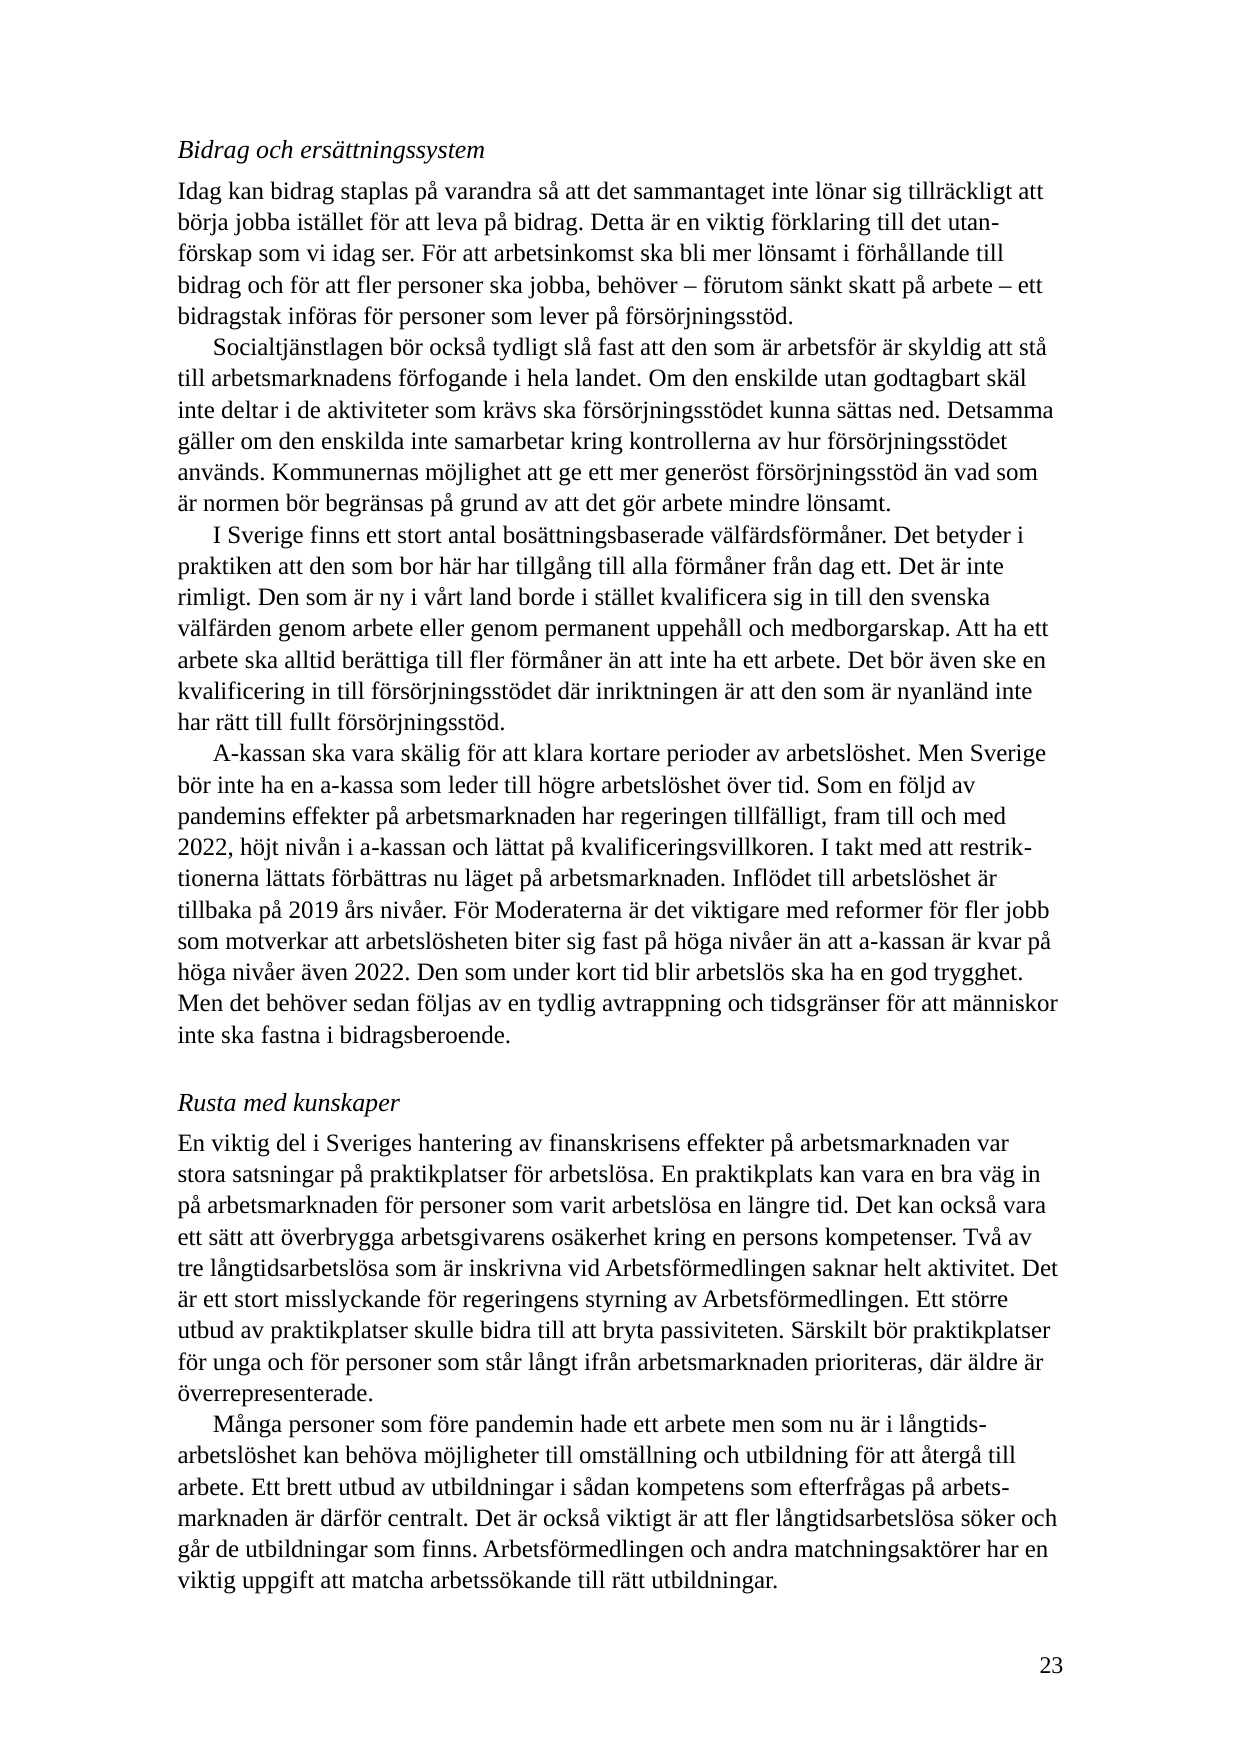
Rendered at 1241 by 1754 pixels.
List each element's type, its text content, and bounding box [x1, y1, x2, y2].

subtitle Rusta med kunskaper [177, 1086, 1063, 1117]
text Socialtjänstlagen bör också tydligt slå fast att den som är arbetsför är skyldig att stå till arbetsmarknadens förfogande i hela landet. Om den enskilde utan godtagbart skäl inte deltar i de aktiviteter som krävs ska försörjningsstödet kunna sättas ned. Detsamma gäller om den enskilda inte samarbetar kring kontrollerna av hur försörjningsstödet används. Kommunernas möjlighet att ge ett mer generöst försörjningsstöd än vad som är normen bör begränsas på grund av att det gör arbete mindre lönsamt. [177, 330, 1063, 517]
text Idag kan bidrag staplas på varandra så att det sammantaget inte lönar sig tillräckligt att börja jobba istället för att leva på bidrag. Detta är en viktig förklaring till det utanförskap som vi idag ser. För att arbetsinkomst ska bli mer lönsamt i förhållande till bidrag och för att fler personer ska jobba, behöver – förutom sänkt skatt på arbete – ett bidragstak införas för personer som lever på försörjningsstöd. [177, 173, 1063, 330]
text I Sverige finns ett stort antal bosättningsbaserade välfärdsförmåner. Det betyder i praktiken att den som bor här har tillgång till alla förmåner från dag ett. Det är inte rimligt. Den som är ny i vårt land borde i stället kvalificera sig in till den svenska välfärden genom arbete eller genom permanent uppehåll och medborgarskap. Att ha ett arbete ska alltid berättiga till fler förmåner än att inte ha ett arbete. Det bör även ske en kvalificering in till försörjningsstödet där inriktningen är att den som är nyanländ inte har rätt till fullt försörjningsstöd. [177, 517, 1063, 736]
text Många personer som före pandemin hade ett arbete men som nu är i långtidsarbetslöshet kan behöva möjligheter till omställning och utbildning för att återgå till arbete. Ett brett utbud av utbildningar i sådan kompetens som efterfrågas på arbetsmarknaden är därför centralt. Det är också viktigt är att fler långtidsarbetslösa söker och går de utbildningar som finns. Arbetsförmedlingen och andra matchningsaktörer har en viktig uppgift att matcha arbetssökande till rätt utbildningar. [177, 1407, 1063, 1594]
subtitle Bidrag och ersättningssystem [177, 134, 1063, 165]
text A-kassan ska vara skälig för att klara kortare perioder av arbetslöshet. Men Sverige bör inte ha en a-kassa som leder till högre arbetslöshet över tid. Som en följd av pandemins effekter på arbetsmarknaden har regeringen tillfälligt, fram till och med 2022, höjt nivån i a-kassan och lättat på kvalificeringsvillkoren. I takt med att restriktionerna lättats förbättras nu läget på arbetsmarknaden. Inflödet till arbetslöshet är tillbaka på 2019 års nivåer. För Moderaterna är det viktigare med reformer för fler jobb som motverkar att arbetslösheten biter sig fast på höga nivåer än att a-kassan är kvar på höga nivåer även 2022. Den som under kort tid blir arbetslös ska ha en god trygghet. Men det behöver sedan följas av en tydlig avtrappning och tidsgränser för att människor inte ska fastna i bidragsberoende. [177, 736, 1063, 1048]
text En viktig del i Sveriges hantering av finanskrisens effekter på arbetsmarknaden var stora satsningar på praktikplatser för arbetslösa. En praktikplats kan vara en bra väg in på arbetsmarknaden för personer som varit arbetslösa en längre tid. Det kan också vara ett sätt att överbrygga arbetsgivarens osäkerhet kring en persons kompetenser. Två av tre långtidsarbetslösa som är inskrivna vid Arbetsförmedlingen saknar helt aktivitet. Det är ett stort misslyckande för regeringens styrning av Arbetsförmedlingen. Ett större utbud av praktikplatser skulle bidra till att bryta passiviteten. Särskilt bör praktikplatser för unga och för personer som står långt ifrån arbetsmarknaden prioriteras, där äldre är överrepresenterade. [177, 1126, 1063, 1407]
